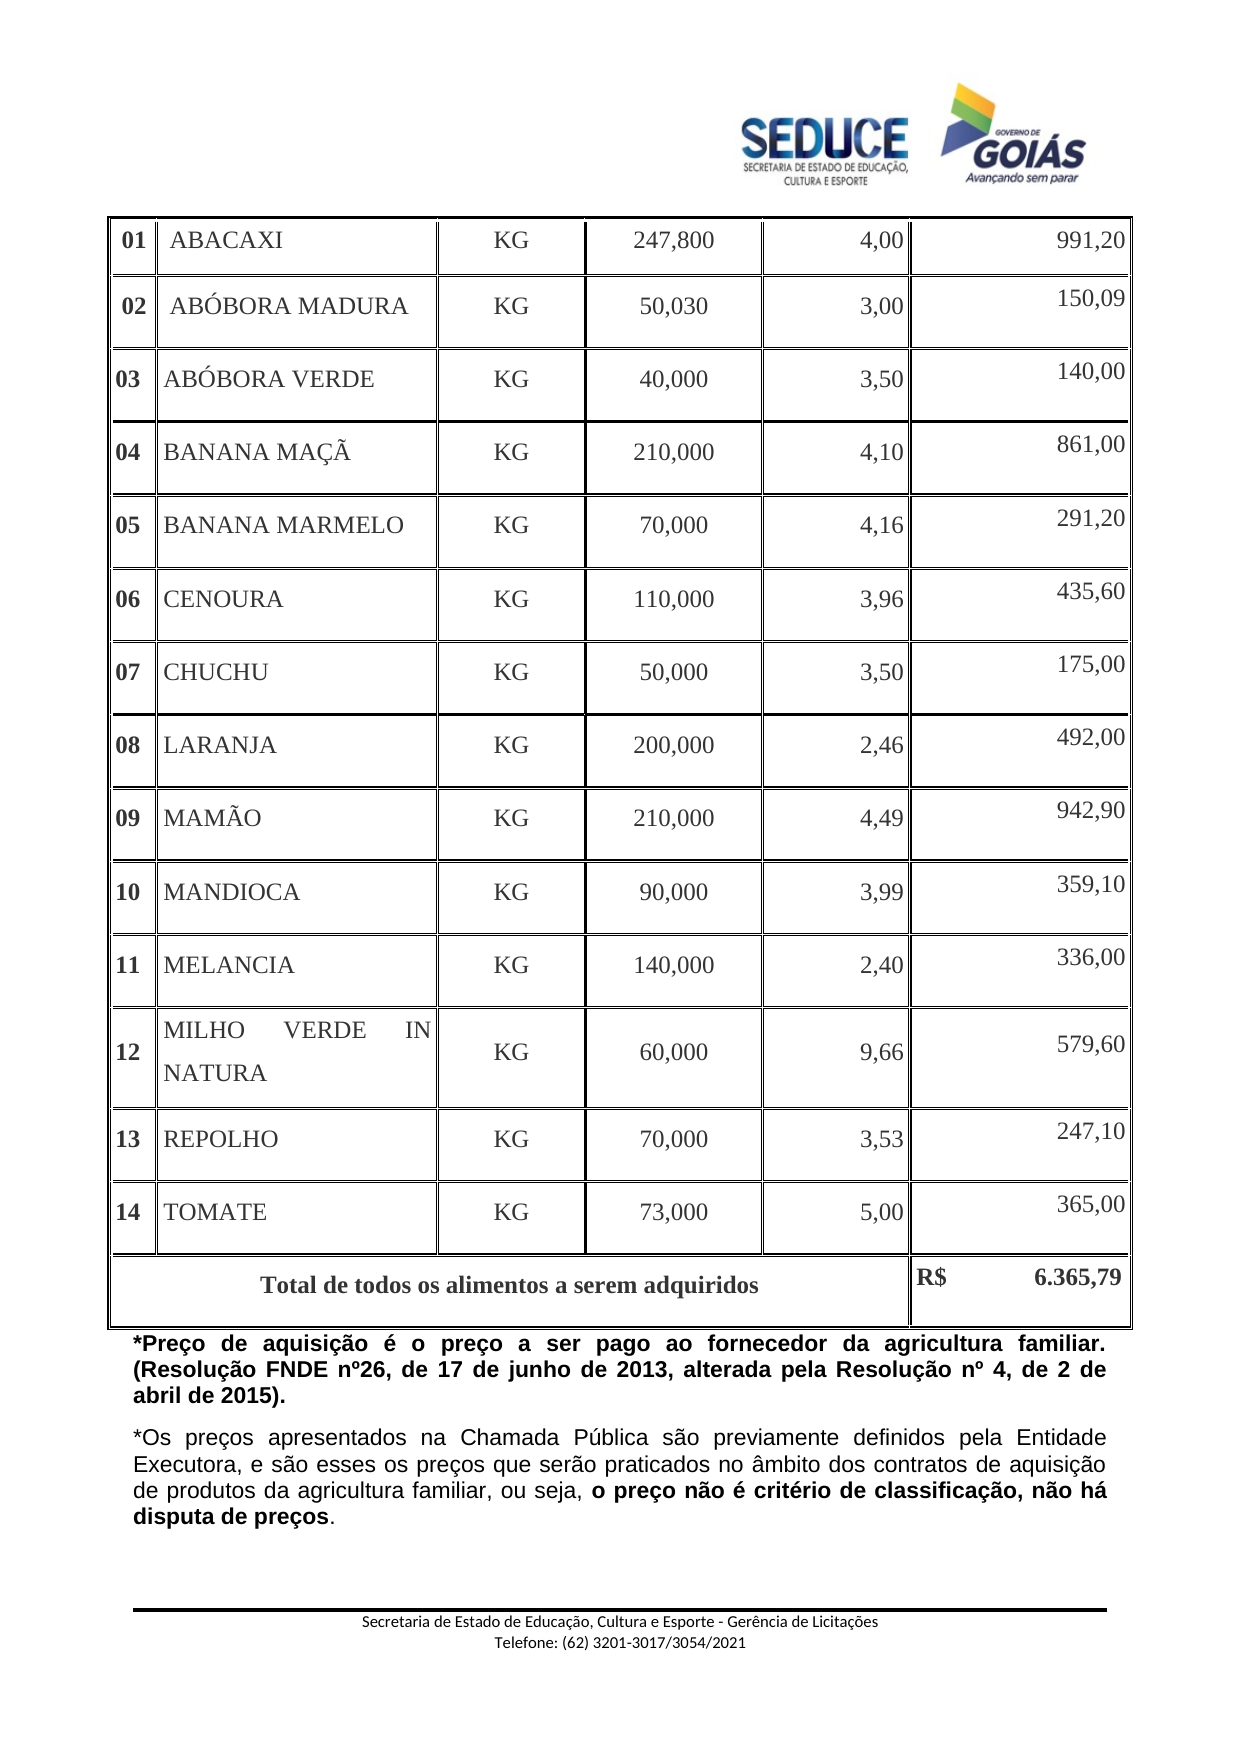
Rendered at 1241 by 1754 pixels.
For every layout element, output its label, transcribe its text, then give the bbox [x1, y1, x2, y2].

table_cell 336,00 [910, 933, 1131, 1006]
table_cell 140,00 [910, 347, 1131, 420]
picture [726, 73, 1108, 216]
table_cell KG [439, 716, 584, 786]
table_cell 70,000 [587, 1110, 761, 1180]
table_cell 492,00 [912, 713, 1131, 786]
table_cell 13 [109, 1107, 157, 1180]
table_cell KG [439, 497, 584, 566]
table_cell 3,50 [764, 350, 908, 420]
table_cell ABÓBORA VERDE [158, 350, 436, 420]
table_cell 11 [109, 933, 157, 1006]
table_cell 175,00 [910, 640, 1131, 713]
table_cell 73,000 [587, 1183, 761, 1253]
table_cell 2,46 [764, 716, 908, 786]
table_cell 70,000 [587, 497, 761, 566]
table_cell 4,16 [764, 497, 908, 566]
table_cell 10 [111, 859, 155, 933]
table_cell KG [439, 1110, 584, 1180]
table_cell KG [439, 350, 584, 420]
table_cell 03 [109, 347, 157, 420]
table_cell 365,00 [910, 1180, 1131, 1253]
table_cell 579,60 [910, 1006, 1131, 1107]
table_cell 40,000 [587, 350, 761, 420]
table_cell BANANA MAÇÃ [158, 423, 436, 493]
table_cell MANDIOCA [158, 863, 436, 933]
table_cell CENOURA [158, 570, 436, 640]
table_cell ABACAXI [157, 219, 438, 273]
table_cell 247,10 [910, 1107, 1131, 1180]
table_cell 140,000 [587, 936, 761, 1006]
table_cell 3,00 [764, 277, 908, 347]
table_cell CHUCHU [158, 643, 436, 713]
table_cell MILHO VERDE IN NATURA [158, 1009, 436, 1107]
table_cell KG [439, 1183, 584, 1253]
table_cell KG [439, 863, 584, 933]
table_cell 210,000 [587, 423, 761, 493]
table_cell 50,000 [587, 643, 761, 713]
table_cell 2,40 [764, 936, 908, 1006]
table_cell KG [439, 1009, 584, 1107]
table_cell 3,99 [764, 863, 908, 933]
table_cell REPOLHO [158, 1110, 436, 1180]
table_cell 08 [109, 713, 155, 786]
table_cell ABÓBORA MADURA [158, 277, 436, 347]
table_cell 110,000 [587, 570, 761, 640]
table_cell LARANJA [158, 716, 436, 786]
table_cell 247,800 [585, 219, 762, 273]
table_cell 14 [109, 1180, 157, 1253]
table_cell 9,66 [764, 1009, 908, 1107]
table_cell 01 [111, 219, 157, 273]
table_cell 4,10 [764, 423, 908, 493]
table_cell KG [438, 218, 585, 273]
table_cell 200,000 [587, 716, 761, 786]
table_cell 4,49 [764, 790, 908, 859]
table_cell MELANCIA [158, 936, 436, 1006]
table_cell KG [439, 936, 584, 1006]
table_cell TOMATE [158, 1183, 436, 1253]
table_cell 3,50 [764, 643, 908, 713]
table_cell 942,90 [912, 786, 1130, 859]
table_cell 991,20 [910, 219, 1130, 273]
table_cell 90,000 [587, 863, 761, 933]
table_cell KG [439, 790, 584, 859]
table_cell KG [439, 423, 584, 493]
table_cell 50,030 [587, 277, 761, 347]
table_cell 210,000 [587, 790, 761, 859]
text *Preço de aquisição é o preço a ser pago ao fornecedor da agricultura familiar. (Resolução FNDE nº26, de 17 de junho de 2013, alterada pela Resolução nº 4, de 2 de abril de 2015). [133, 1330, 1107, 1408]
table_cell KG [439, 570, 584, 640]
table_cell 04 [111, 420, 155, 493]
table_cell 3,96 [764, 570, 908, 640]
table_cell 359,10 [912, 859, 1130, 933]
table_cell BANANA MARMELO [158, 497, 436, 566]
table_cell 3,53 [764, 1110, 908, 1180]
table_cell 02 [111, 274, 155, 347]
table_cell R$ 6.365,79 [910, 1253, 1130, 1326]
table_cell Total de todos os alimentos a serem adquiridos [111, 1253, 910, 1326]
table_cell 07 [109, 640, 157, 713]
table_cell 861,00 [912, 420, 1130, 493]
table_cell KG [439, 277, 584, 347]
table_cell 4,00 [763, 218, 910, 273]
table_cell KG [439, 643, 584, 713]
text *Os preços apresentados na Chamada Pública são previamente definidos pela Entidade Executora, e são esses os preços que serão praticados no âmbito dos contratos de aquisição de produtos da agricultura familiar, ou seja, o preço não é critério de classificação, não há disputa de preços. [133, 1424, 1107, 1529]
table_cell 435,60 [912, 566, 1130, 640]
table_cell 06 [111, 566, 155, 640]
table_cell 291,20 [912, 493, 1130, 566]
table_cell 150,09 [912, 274, 1130, 347]
table_cell 12 [109, 1006, 157, 1107]
table_cell MAMÃO [158, 790, 436, 859]
table_cell 60,000 [587, 1009, 761, 1107]
table_cell 5,00 [764, 1183, 908, 1253]
table_cell 05 [111, 493, 155, 566]
table_cell 09 [111, 786, 155, 859]
